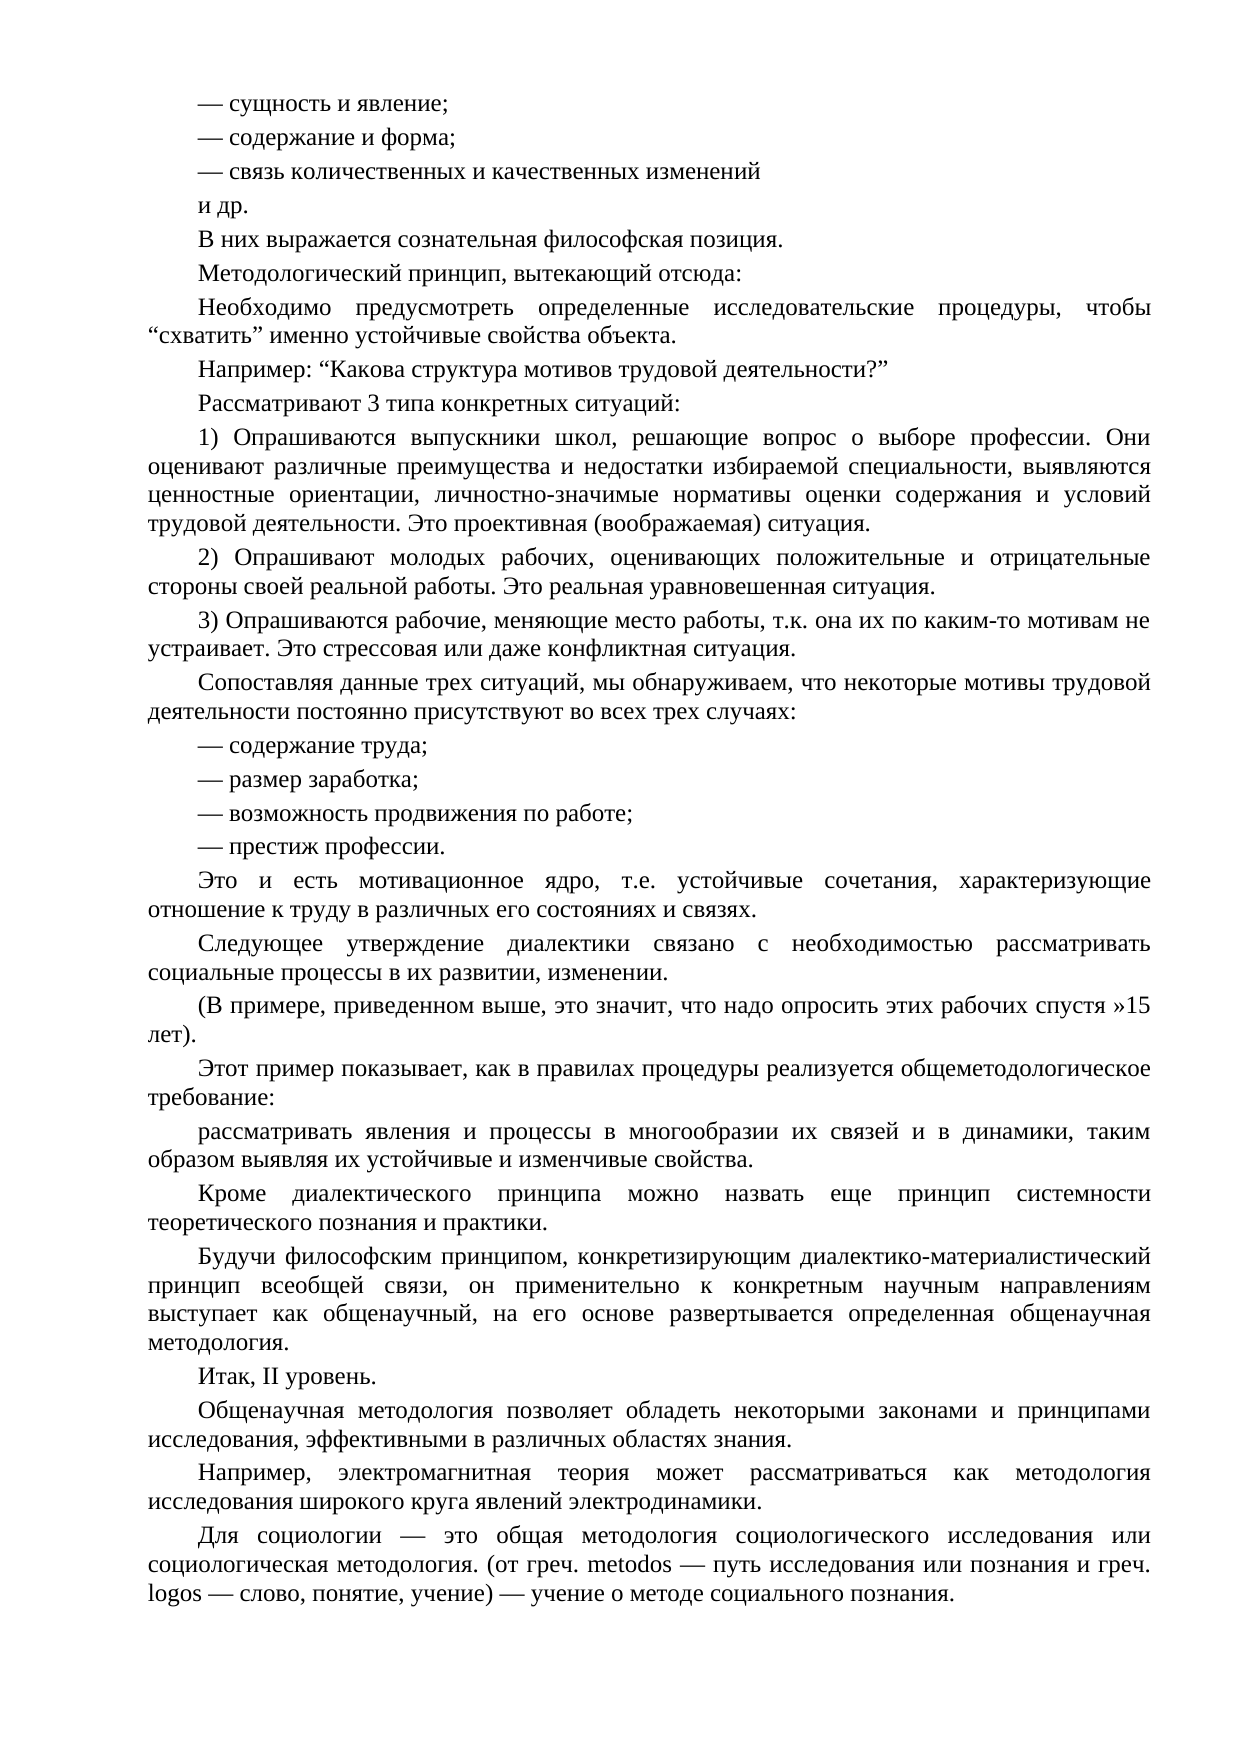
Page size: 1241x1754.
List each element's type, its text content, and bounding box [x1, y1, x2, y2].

text (В примере, приведенном выше, это значит, что надо опросить этих рабочих спустя »15 лет). [148, 991, 1152, 1048]
text — сущность и явление; [148, 88, 1152, 117]
text — возможность продвижения по работе; [148, 798, 1152, 826]
text 1) Опрашиваются выпускники школ, решающие вопрос о выборе профессии. Они оценивают различные преимущества и недостатки избираемой специальности, выявляются ценностные ориентации, личностно-значимые нормативы оценки содержания и условий трудовой деятельности. Это проективная (воображаемая) ситуация. [148, 422, 1152, 537]
text Рассматривают 3 типа конкретных ситуаций: [148, 388, 1152, 417]
text 3) Опрашиваются рабочие, меняющие место работы, т.к. она их по каким-то мотивам не устраивает. Это стрессовая или даже конфликтная ситуация. [148, 605, 1152, 662]
text — содержание и форма; [148, 122, 1152, 151]
text — престиж профессии. [148, 831, 1152, 860]
text рассматривать явления и процессы в многообразии их связей и в динамики, таким образом выявляя их устойчивые и изменчивые свойства. [148, 1116, 1152, 1173]
text — связь количественных и качественных изменений [148, 156, 1152, 185]
text Необходимо предусмотреть определенные исследовательские процедуры, чтобы “схватить” именно устойчивые свойства объекта. [148, 292, 1152, 349]
text Для социологии — это общая методология социологического исследования или социологическая методология. (от греч. metodos — путь исследования или познания и греч. logos — слово, понятие, учение) — учение о методе социального познания. [148, 1520, 1152, 1606]
text Например, электромагнитная теория может рассматриваться как методология исследования широкого круга явлений электродинамики. [148, 1457, 1152, 1515]
text В них выражается сознательная философская позиция. [148, 224, 1152, 253]
text Этот пример показывает, как в правилах процедуры реализуется общеметодологическое требование: [148, 1053, 1152, 1111]
text 2) Опрашивают молодых рабочих, оценивающих положительные и отрицательные стороны своей реальной работы. Это реальная уравновешенная ситуация. [148, 542, 1152, 599]
text Кроме диалектического принципа можно назвать еще принцип системности теоретического познания и практики. [148, 1178, 1152, 1236]
text Сопоставляя данные трех ситуаций, мы обнаруживаем, что некоторые мотивы трудовой деятельности постоянно присутствуют во всех трех случаях: [148, 667, 1152, 725]
text — размер заработка; [148, 764, 1152, 792]
text Это и есть мотивационное ядро, т.е. устойчивые сочетания, характеризующие отношение к труду в различных его состояниях и связях. [148, 865, 1152, 923]
text Например: “Какова структура мотивов трудовой деятельности?” [148, 354, 1152, 383]
text — содержание труда; [148, 730, 1152, 759]
text Общенаучная методология позволяет обладеть некоторыми законами и принципами исследования, эффективными в различных областях знания. [148, 1395, 1152, 1452]
text Итак, II уровень. [148, 1361, 1152, 1390]
text и др. [148, 190, 1152, 219]
text Будучи философским принципом, конкретизирующим диалектико-материалистический принцип всеобщей связи, он применительно к конкретным научным направлениям выступает как общенаучный, на его основе развертывается определенная общенаучная методология. [148, 1241, 1152, 1356]
text Следующее утверждение диалектики связано с необходимостью рассматривать социальные процессы в их развитии, изменении. [148, 928, 1152, 985]
text Методологический принцип, вытекающий отсюда: [148, 258, 1152, 287]
